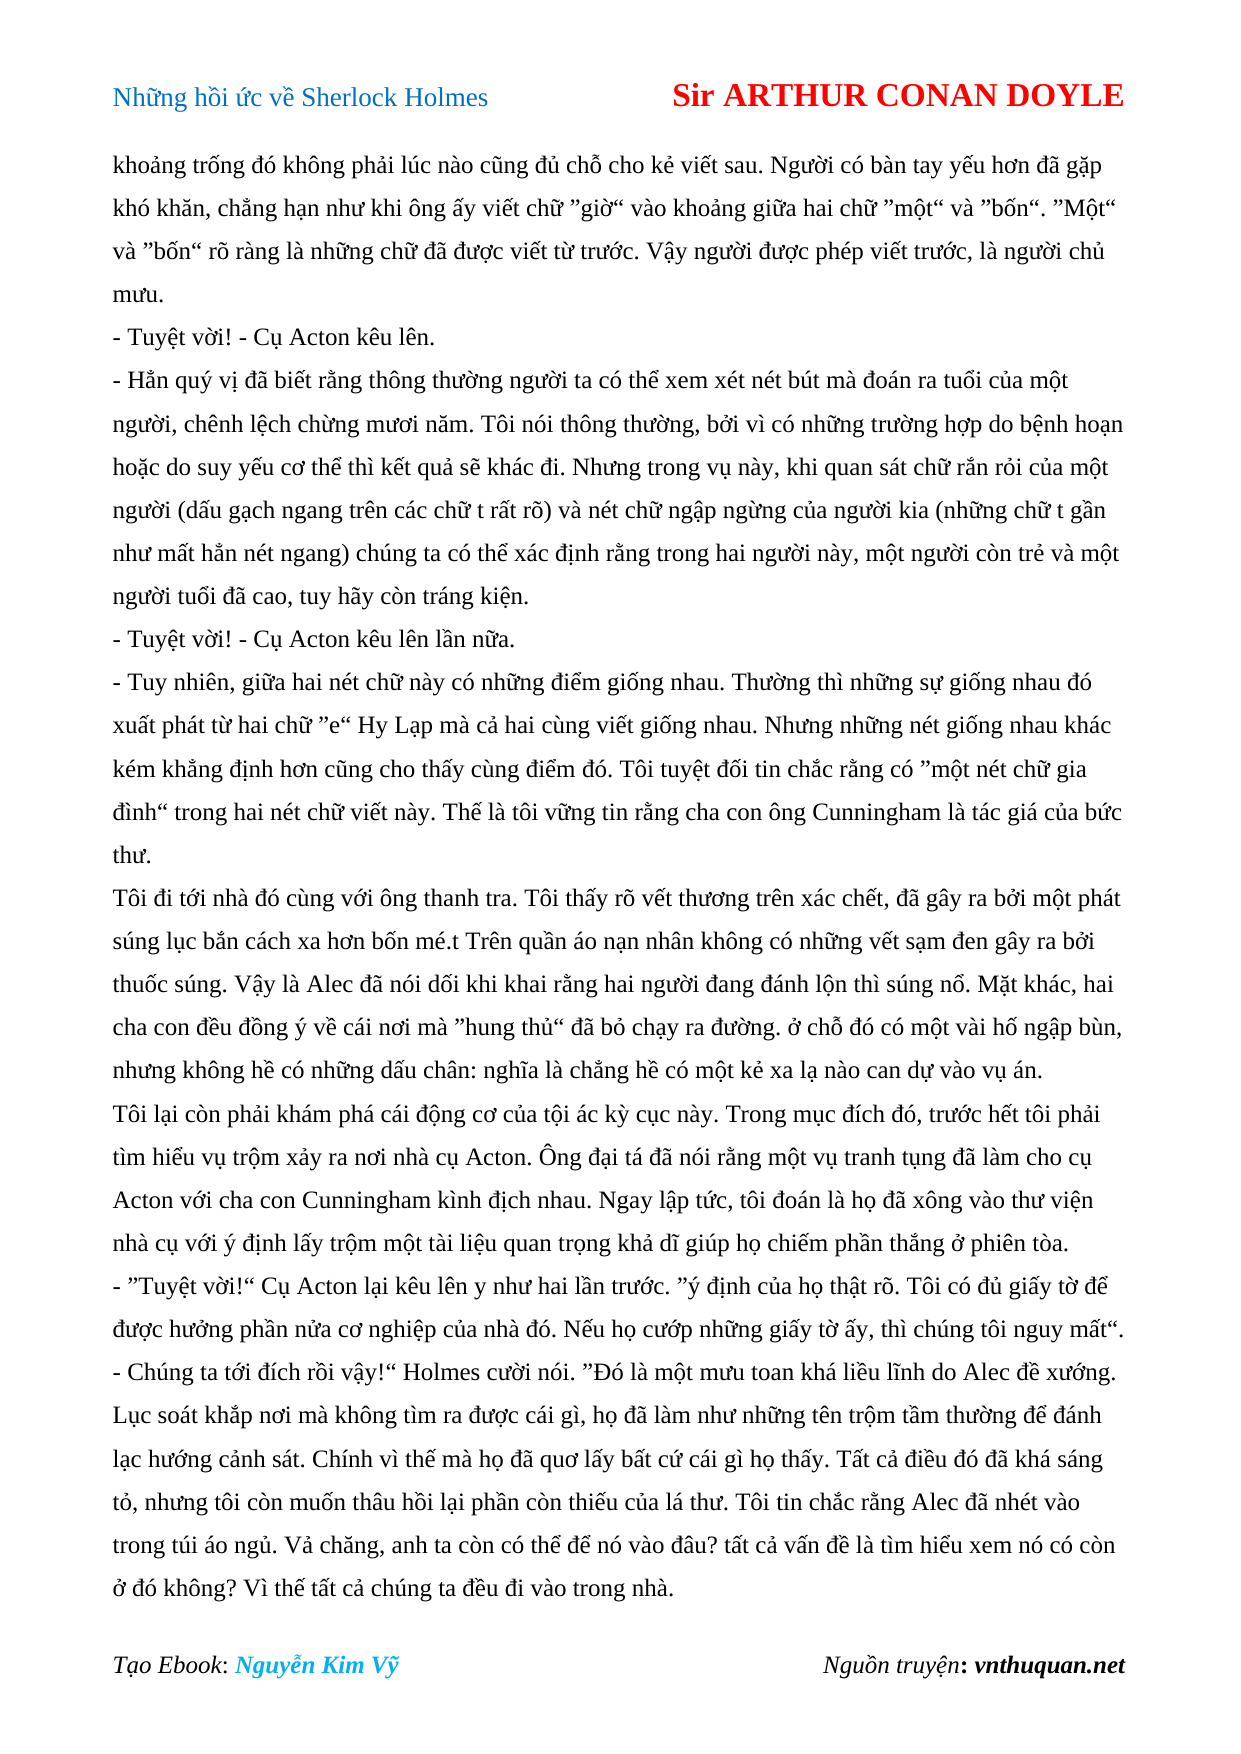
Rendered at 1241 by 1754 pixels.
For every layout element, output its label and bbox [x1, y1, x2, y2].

text [112, 150, 1128, 1602]
